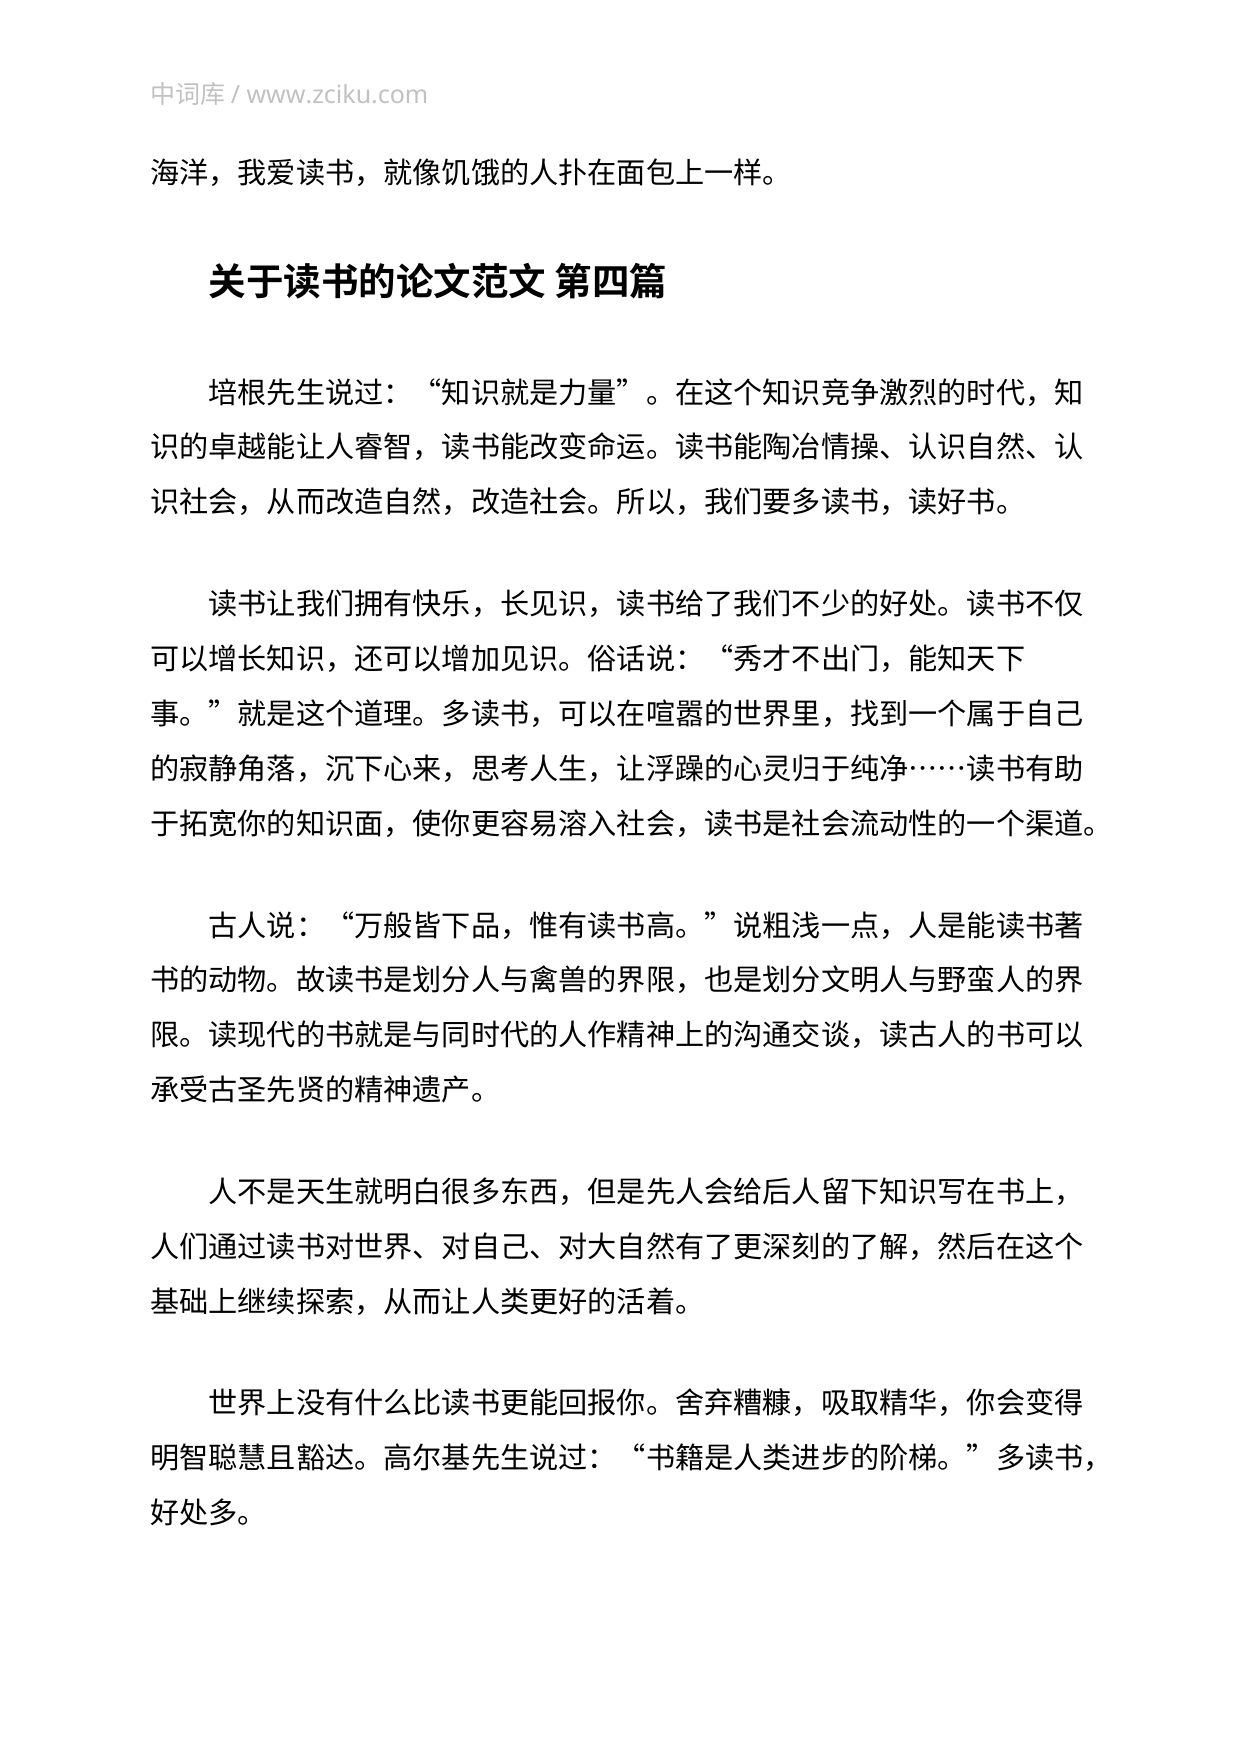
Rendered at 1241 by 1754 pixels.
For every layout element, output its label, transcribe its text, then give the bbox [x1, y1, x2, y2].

text 关于读书的论文范文 第四篇 [150, 252, 1090, 306]
text 古人说：“万般皆下品，惟有读书高。”说粗浅一点，人是能读书著书的动物。故读书是划分人与禽兽的界限，也是划分文明人与野蛮人的界限。读现代的书就是与同时代的人作精神上的沟通交谈，读古人的书可以承受古圣先贤的精神遗产。 [150, 902, 1090, 1109]
text 读书让我们拥有快乐，长见识，读书给了我们不少的好处。读书不仅可以增长知识，还可以增加见识。俗话说：“秀才不出门，能知天下事。”就是这个道理。多读书，可以在喧嚣的世界里，找到一个属于自己的寂静角落，沉下心来，思考人生，让浮躁的心灵归于纯净……读书有助于拓宽你的知识面，使你更容易溶入社会，读书是社会流动性的一个渠道。 [150, 581, 1090, 843]
text 世界上没有什么比读书更能回报你。舍弃糟糠，吸取精华，你会变得明智聪慧且豁达。高尔基先生说过：“书籍是人类进步的阶梯。”多读书，好处多。 [150, 1380, 1090, 1532]
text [150, 150, 1090, 192]
text 人不是天生就明白很多东西，但是先人会给后人留下知识写在书上，人们通过读书对世界、对自己、对大自然有了更深刻的了解，然后在这个基础上继续探索，从而让人类更好的活着。 [150, 1168, 1090, 1321]
text 培根先生说过：“知识就是力量”。在这个知识竞争激烈的时代，知识的卓越能让人睿智，读书能改变命运。读书能陶冶情操、认识自然、认识社会，从而改造自然，改造社会。所以，我们要多读书，读好书。 [150, 369, 1090, 521]
